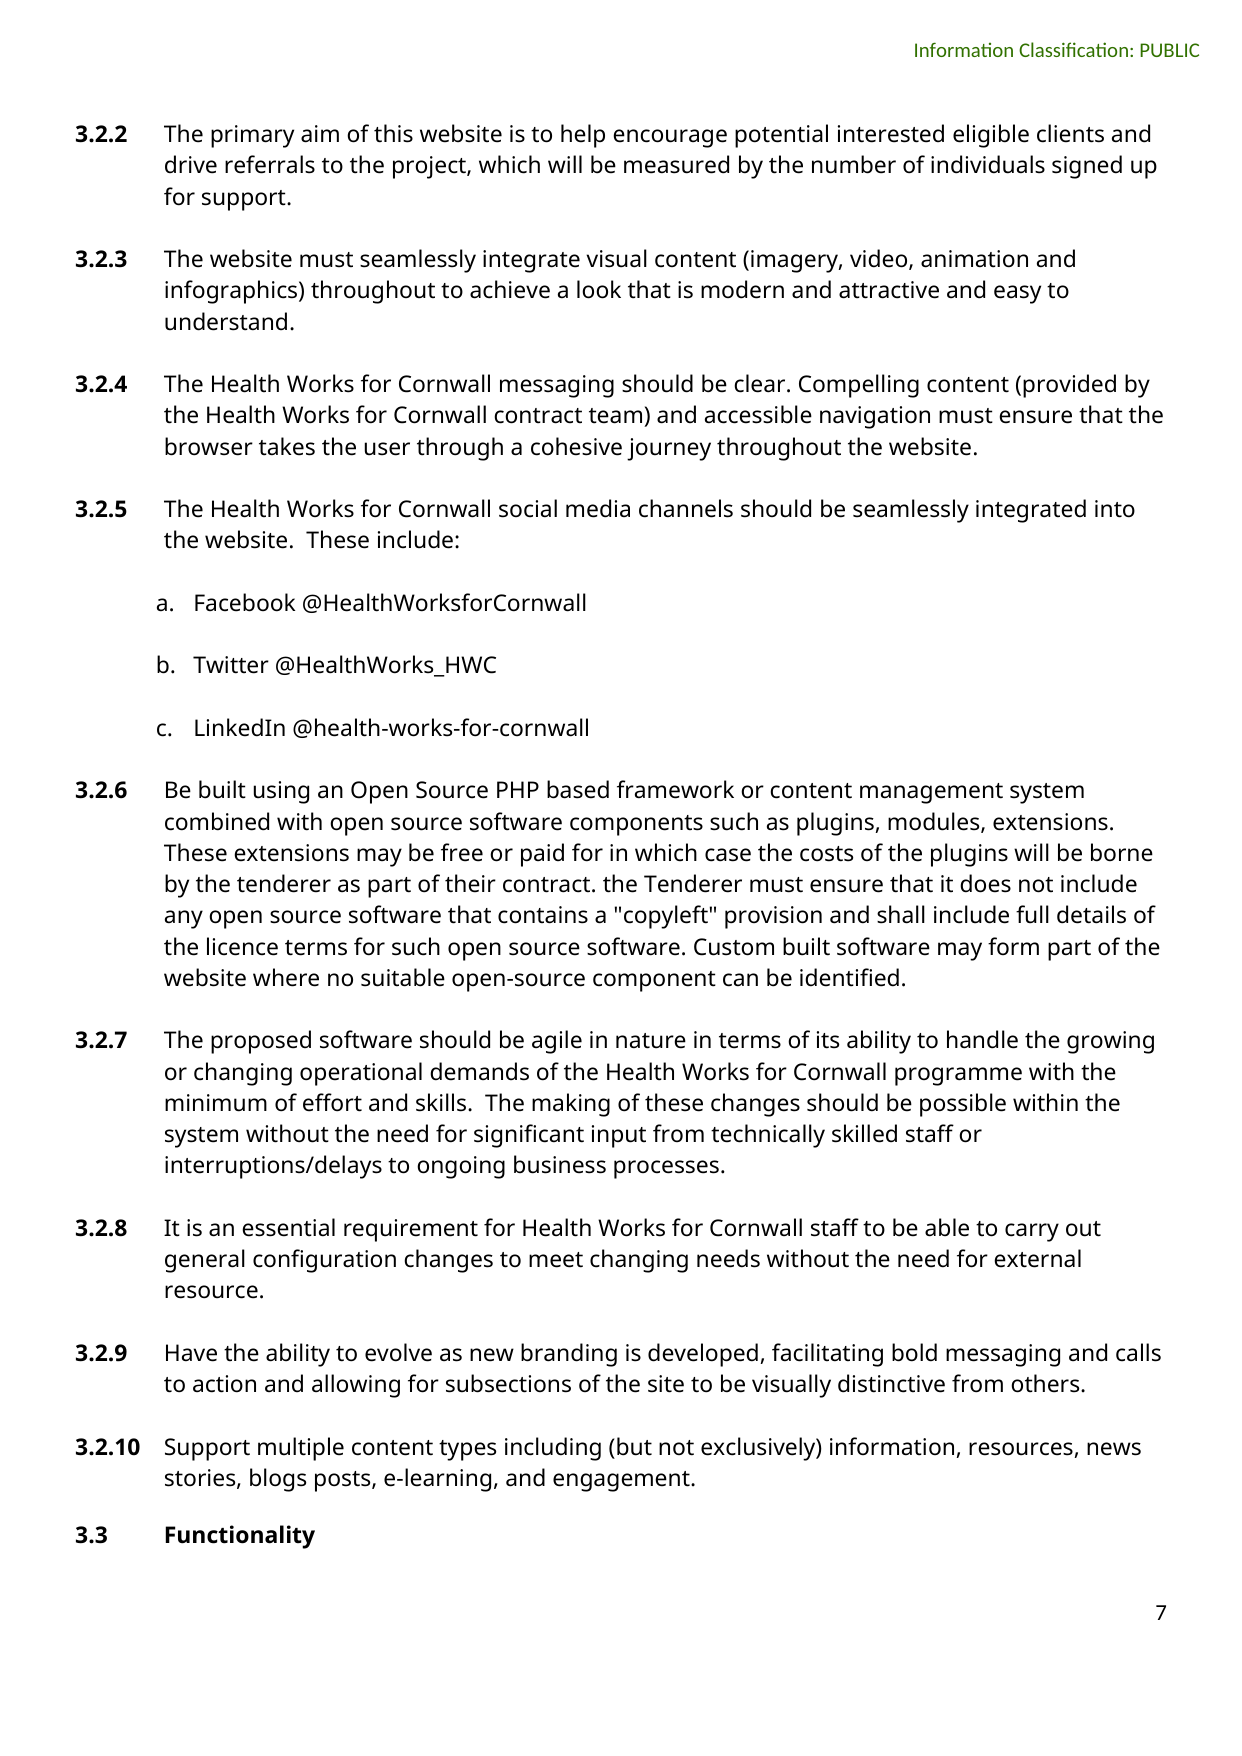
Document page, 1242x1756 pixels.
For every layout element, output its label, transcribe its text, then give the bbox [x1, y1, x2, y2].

list Facebook @HealthWorksforCornwall [156, 587, 1167, 618]
list The website must seamlessly integrate visual content (imagery, video, animation and infographics) throughout to achieve a look that is modern and attractive and easy to understand. [75, 243, 1167, 337]
list It is an essential requirement for Health Works for Cornwall staff to be able to carry out general configuration changes to meet changing needs without the need for external resource. [75, 1212, 1167, 1306]
list Twitter @HealthWorks_HWC [156, 649, 1167, 681]
list Have the ability to evolve as new branding is developed, facilitating bold messaging and calls to action and allowing for subsections of the site to be visually distinctive from others. [75, 1337, 1167, 1399]
list Be built using an Open Source PHP based framework or content management system combined with open source software components such as plugins, modules, extensions. These extensions may be free or paid for in which case the costs of the plugins will be borne by the tenderer as part of their contract. the Tenderer must ensure that it does not include any open source software that contains a "copyleft" provision and shall include full details of the licence terms for such open source software. Custom built software may form part of the website where no suitable open-source component can be identified. [75, 774, 1167, 993]
list The Health Works for Cornwall social media channels should be seamlessly integrated into the website. These include: [75, 493, 1167, 556]
list The proposed software should be agile in nature in terms of its ability to handle the growing or changing operational demands of the Health Works for Cornwall programme with the minimum of effort and skills. The making of these changes should be possible within the system without the need for significant input from technically skilled staff or interruptions/delays to ongoing business processes. [75, 1024, 1167, 1181]
list The primary aim of this website is to help encourage potential interested eligible clients and drive referrals to the project, which will be measured by the number of individuals signed up for support. [75, 118, 1167, 212]
list LinkedIn @health-works-for-cornwall [156, 712, 1167, 743]
list Support multiple content types including (but not exclusively) information, resources, news stories, blogs posts, e-learning, and engagement. [75, 1431, 1167, 1493]
list Functionality [75, 1519, 1167, 1550]
list The Health Works for Cornwall messaging should be clear. Compelling content (provided by the Health Works for Cornwall contract team) and accessible navigation must ensure that the browser takes the user through a cohesive journey throughout the website. [75, 368, 1167, 462]
